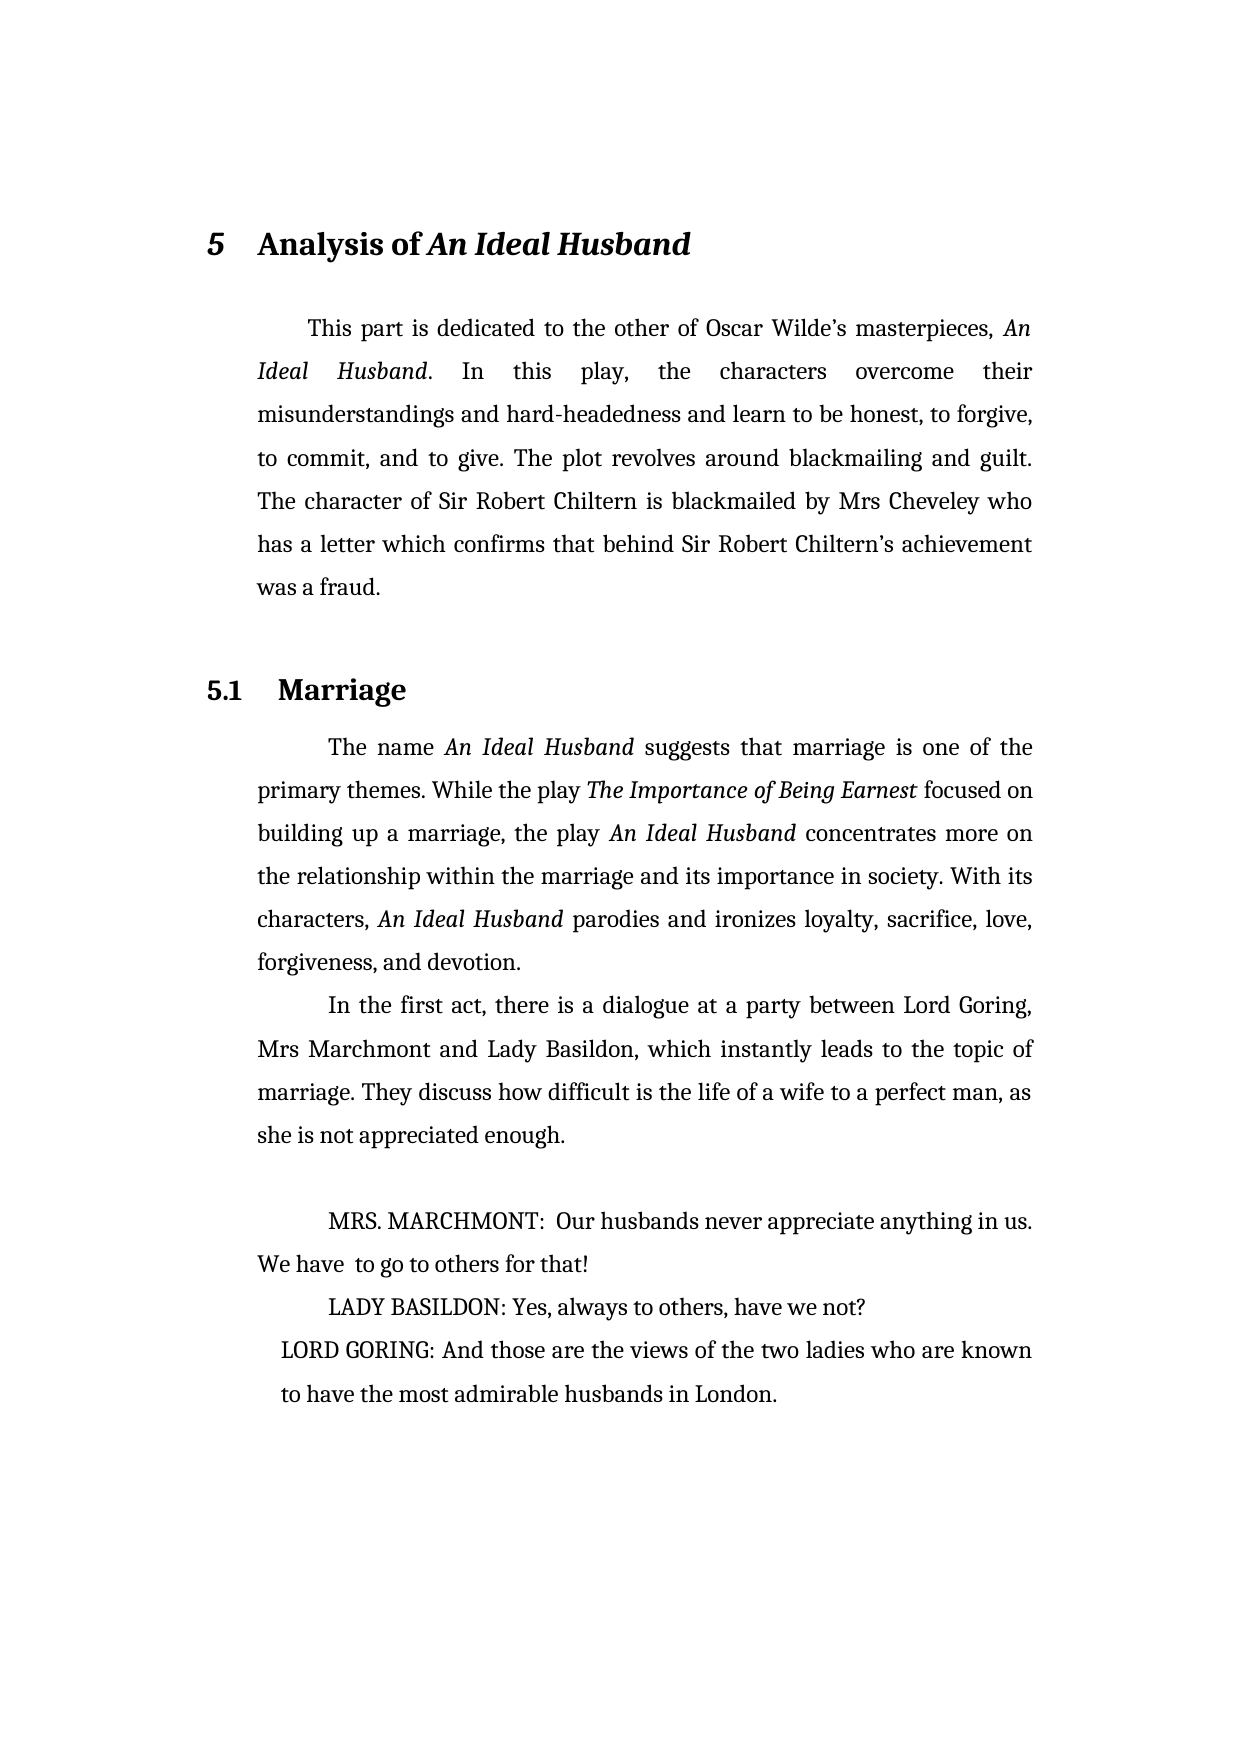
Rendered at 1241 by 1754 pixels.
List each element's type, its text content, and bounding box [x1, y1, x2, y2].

text LADY BASILDON: Yes, always to others, have we not? [257, 1293, 1033, 1322]
text This part is dedicated to the other of Oscar Wilde’s masterpieces, An Ideal Husband. In this play, the characters overcome their misunderstandings and hard-headedness and learn to be honest, to forgive, to commit, and to give. The plot revolves around blackmailing and guilt. The character of Sir Robert Chiltern is blackmailed by Mrs Cheveley who has a letter which confirms that behind Sir Robert Chiltern’s achievement was a fraud. [257, 314, 1033, 602]
text MRS. MARCHMONT: Our husbands never appreciate anything in us. We have to go to others for that! [257, 1207, 1033, 1279]
text LORD GORING: And those are the views of the two ladies who are known to have the most admirable husbands in London. [281, 1336, 1033, 1408]
text Marriage [207, 666, 1092, 708]
text Analysis of An Ideal Husband [207, 206, 1033, 264]
text The name An Ideal Husband suggests that marriage is one of the primary themes. While the play The Importance of Being Earnest focused on building up a marriage, the play An Ideal Husband concentrates more on the relationship within the marriage and its importance in society. With its characters, An Ideal Husband parodies and ironizes loyalty, sacrifice, love, forgiveness, and devotion. [257, 733, 1033, 977]
text In the first act, there is a dialogue at a party between Lord Goring, Mrs Marchmont and Lady Basildon, which instantly leads to the topic of marriage. They discuss how difficult is the life of a wife to a perfect man, as she is not appreciated enough. [257, 991, 1033, 1149]
